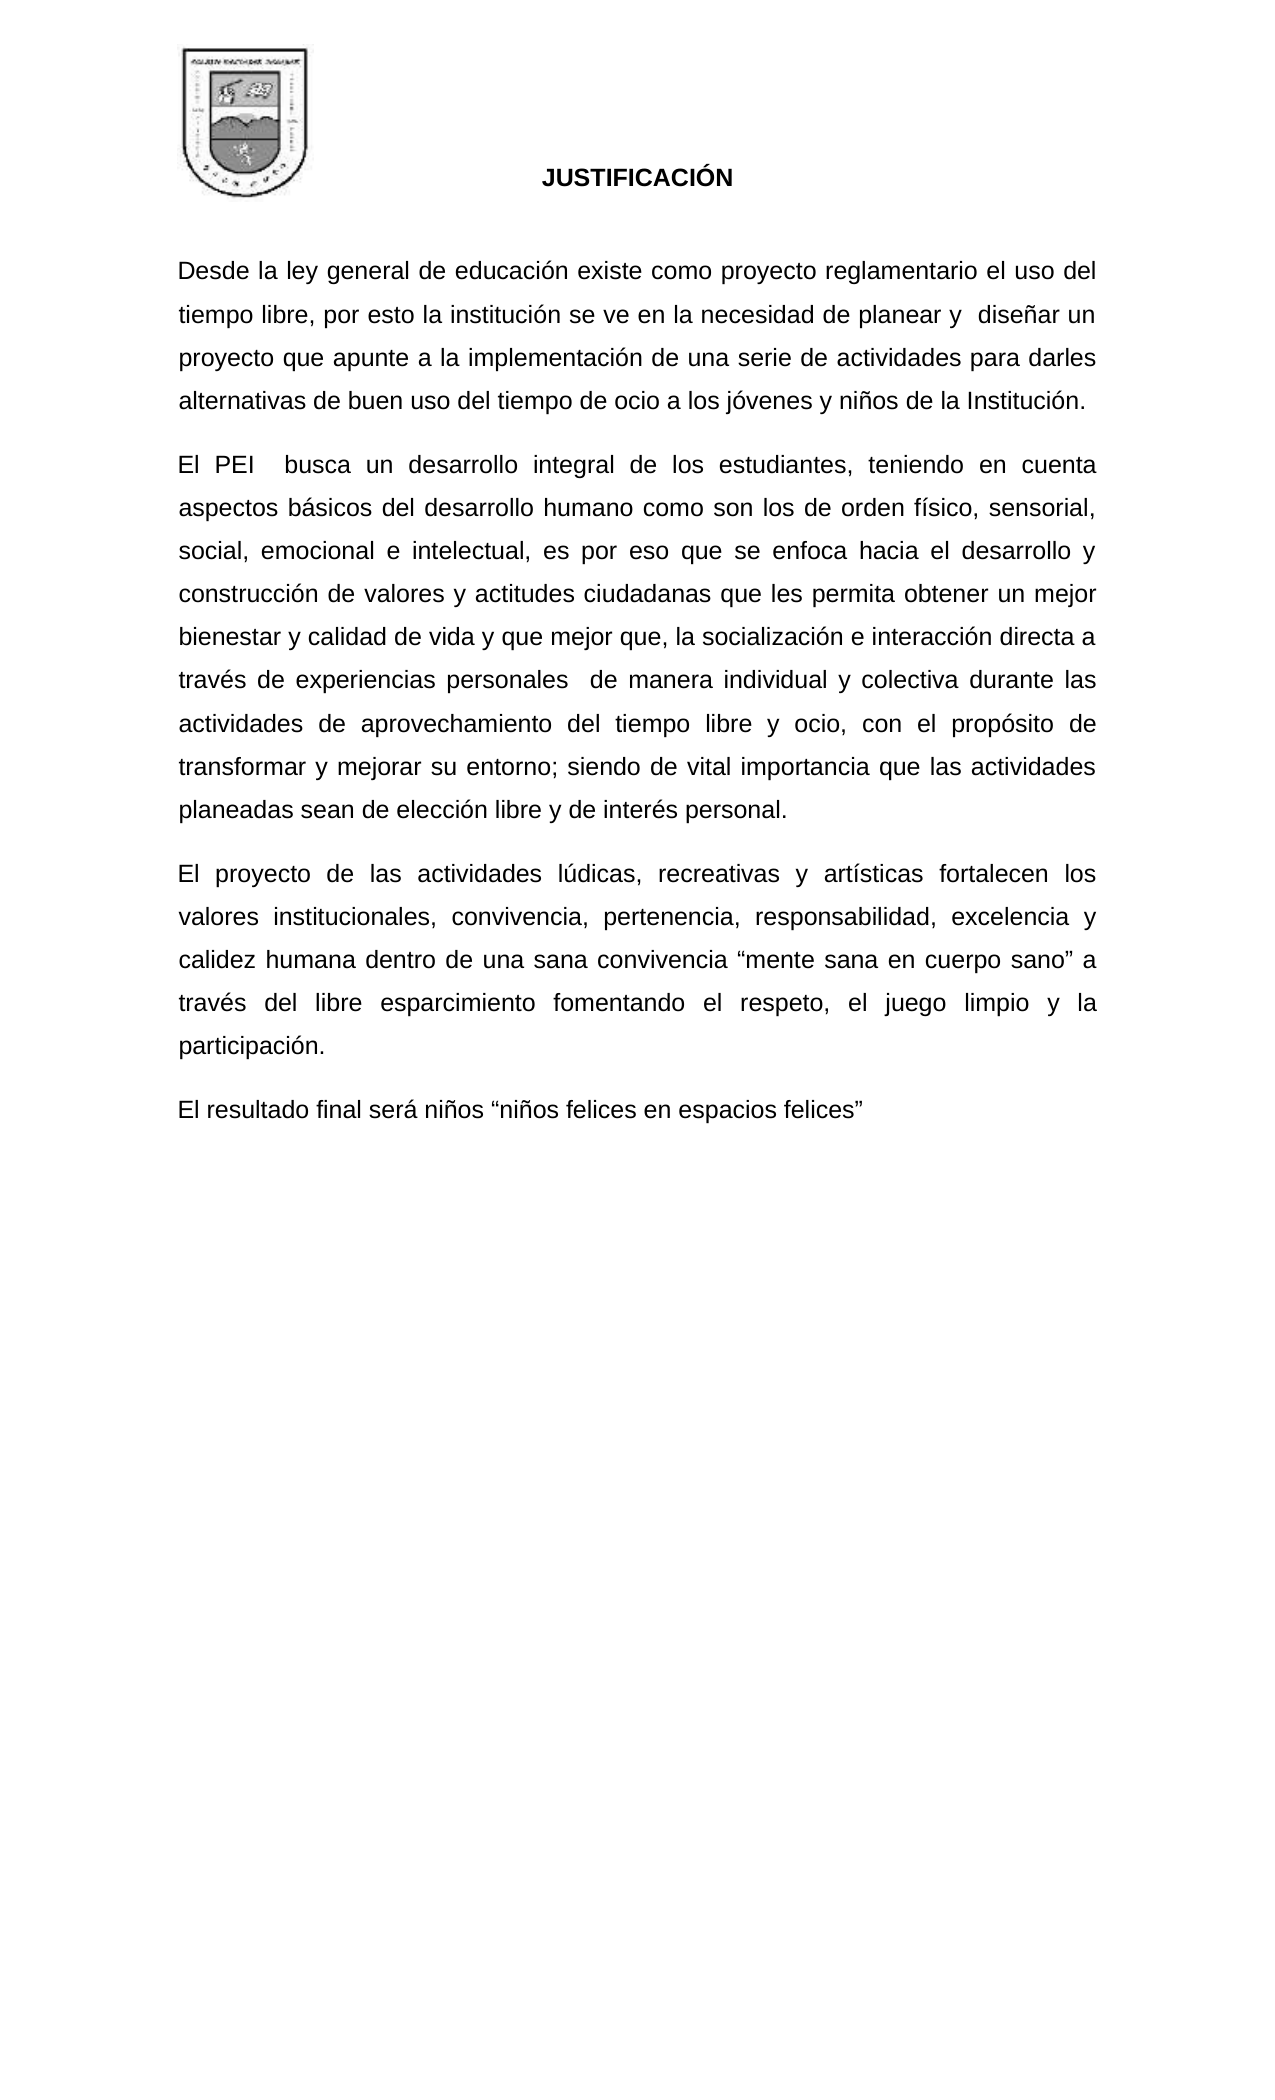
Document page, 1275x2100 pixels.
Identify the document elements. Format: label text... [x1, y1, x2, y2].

text Desde la ley general de educación existe como proyecto reglamentario el uso del tiempo libre, por esto la institución se ve en la necesidad de planear y diseñar un proyecto que apunte a la implementación de una serie de actividades para darles alternativas de buen uso del tiempo de ocio a los jóvenes y niños de la Institución. [177, 256, 1098, 414]
text El PEI busca un desarrollo integral de los estudiantes, teniendo en cuenta aspectos básicos del desarrollo humano como son los de orden físico, sensorial, social, emocional e intelectual, es por eso que se enfoca hacia el desarrollo y construcción de valores y actitudes ciudadanas que les permita obtener un mejor bienestar y calidad de vida y que mejor que, la socialización e interacción directa a través de experiencias personales de manera individual y colectiva durante las actividades de aprovechamiento del tiempo libre y ocio, con el propósito de transformar y mejorar su entorno; siendo de vital importancia que las actividades planeadas sean de elección libre y de interés personal. [177, 450, 1098, 824]
text El proyecto de las actividades lúdicas, recreativas y artísticas fortalecen los valores institucionales, convivencia, pertenencia, responsabilidad, excelencia y calidez humana dentro de una sana convivencia “mente sana en cuerpo sano” a través del libre esparcimiento fomentando el respeto, el juego limpio y la participación. [177, 859, 1098, 1060]
picture [177, 44, 314, 163]
picture [177, 192, 314, 202]
text El resultado final será niños “niños felices en espacios felices” [177, 1095, 1098, 1124]
text JUSTIFICACIÓN [177, 163, 1098, 192]
